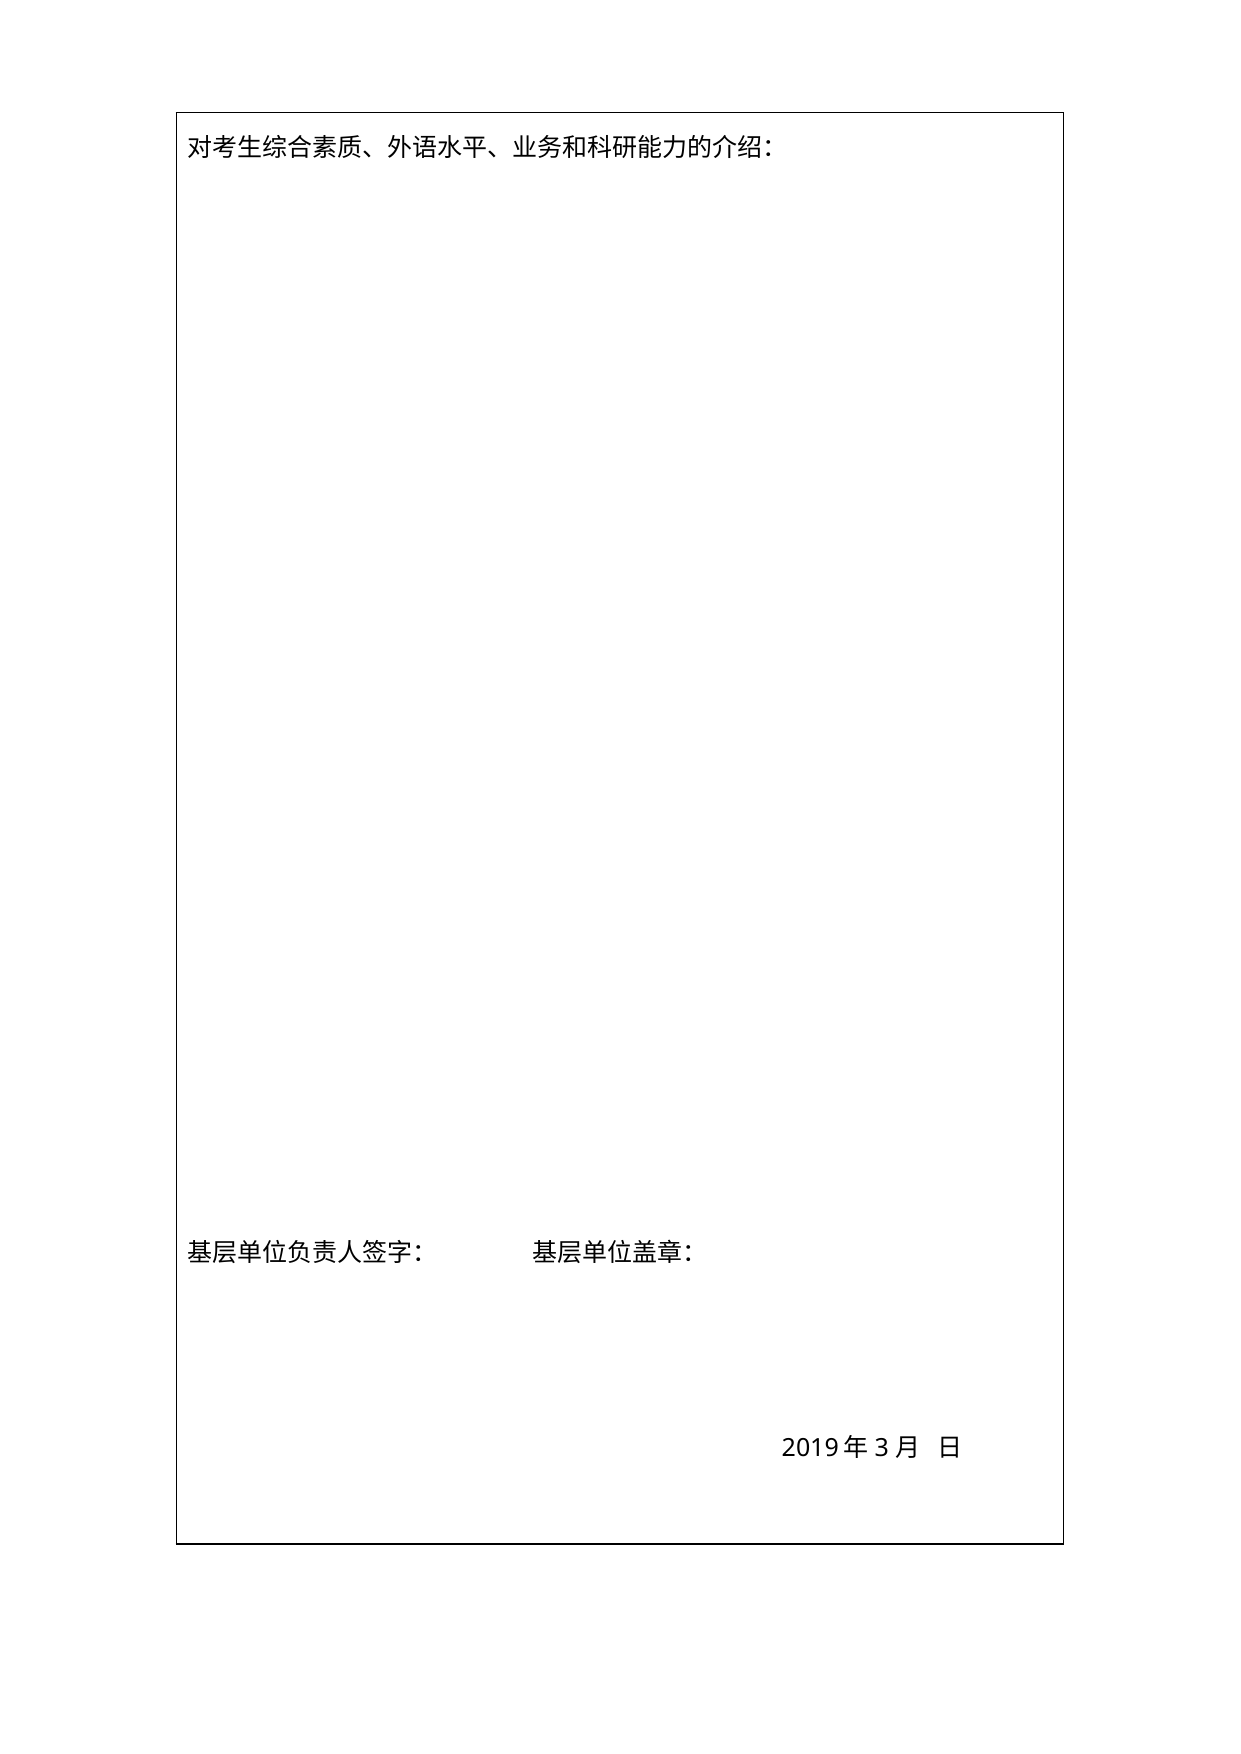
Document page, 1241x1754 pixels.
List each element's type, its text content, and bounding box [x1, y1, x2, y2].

table_cell 对考生综合素质、外语水平、业务和科研能力的介绍： 基层单位负责人签字： 基层单位盖章： 2019年 3 月 日 [177, 113, 1063, 1543]
